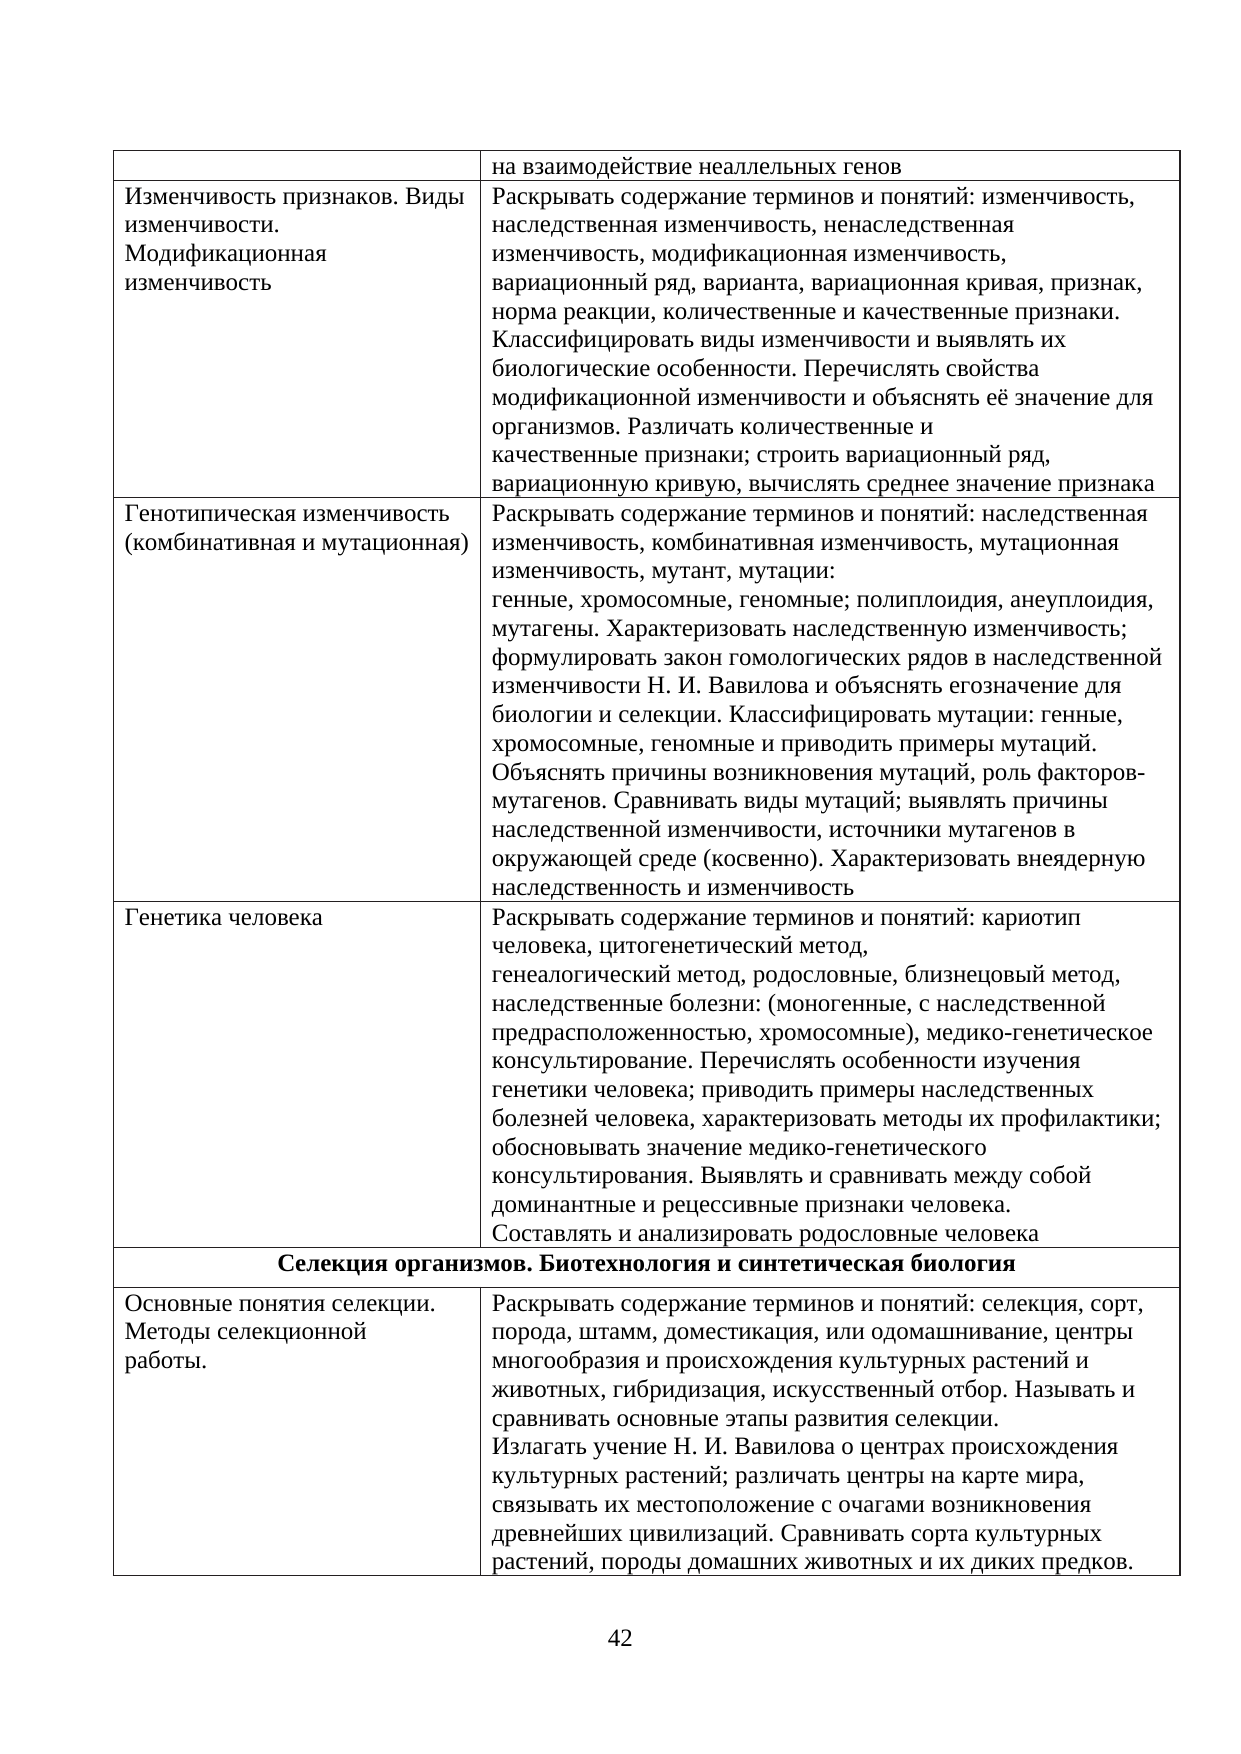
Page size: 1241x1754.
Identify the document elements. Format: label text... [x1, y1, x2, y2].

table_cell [114, 1288, 480, 1575]
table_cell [114, 151, 480, 180]
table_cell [481, 151, 1179, 180]
table_cell Изменчивость признаков. Виды изменчивости. Модификационная изменчивость [114, 181, 480, 497]
table_cell Селекция организмов. Биотехнология и синтетическая биология [114, 1248, 1179, 1287]
table_cell Раскрывать содержание терминов и понятий: кариотип человека, цитогенетический метод, генеалогический метод, родословные, близнецовый метод, наследственные болезни: (моногенные, с наследственной предрасположенностью, хромосомные), медико-генетическое консультирование. Перечислять особенности изучения генетики человека; приводить примеры наследственных болезней человека, характеризовать методы их профилактики; обосновывать значение медико-генетического консультирования. Выявлять и сравнивать между собой доминантные и рецессивные признаки человека. Составлять и анализировать родословные человека [481, 902, 1179, 1247]
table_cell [481, 1288, 1179, 1575]
table_cell Генотипическая изменчивость (комбинативная и мутационная) [114, 498, 480, 901]
table_cell Раскрывать содержание терминов и понятий: наследственная изменчивость, комбинативная изменчивость, мутационная изменчивость, мутант, мутации: генные, хромосомные, геномные; полиплоидия, анеуплоидия, мутагены. Характеризовать наследственную изменчивость; формулировать закон гомологических рядов в наследственной изменчивости Н. И. Вавилова и объяснять егозначение для биологии и селекции. Классифицировать мутации: генные, хромосомные, геномные и приводить примеры мутаций. Объяснять причины возникновения мутаций, роль факторов-мутагенов. Сравнивать виды мутаций; выявлять причины наследственной изменчивости, источники мутагенов в окружающей среде (косвенно). Характеризовать внеядерную наследственность и изменчивость [481, 498, 1179, 901]
table_cell Генетика человека [114, 902, 480, 1247]
table_cell Раскрывать содержание терминов и понятий: изменчивость, наследственная изменчивость, ненаследственная изменчивость, модификационная изменчивость, вариационный ряд, варианта, вариационная кривая, признак, норма реакции, количественные и качественные признаки. Классифицировать виды изменчивости и выявлять их биологические особенности. Перечислять свойства модификационной изменчивости и объяснять её значение для организмов. Различать количественные и качественные признаки; строить вариационный ряд, вариационную кривую, вычислять среднее значение признака [481, 181, 1179, 497]
